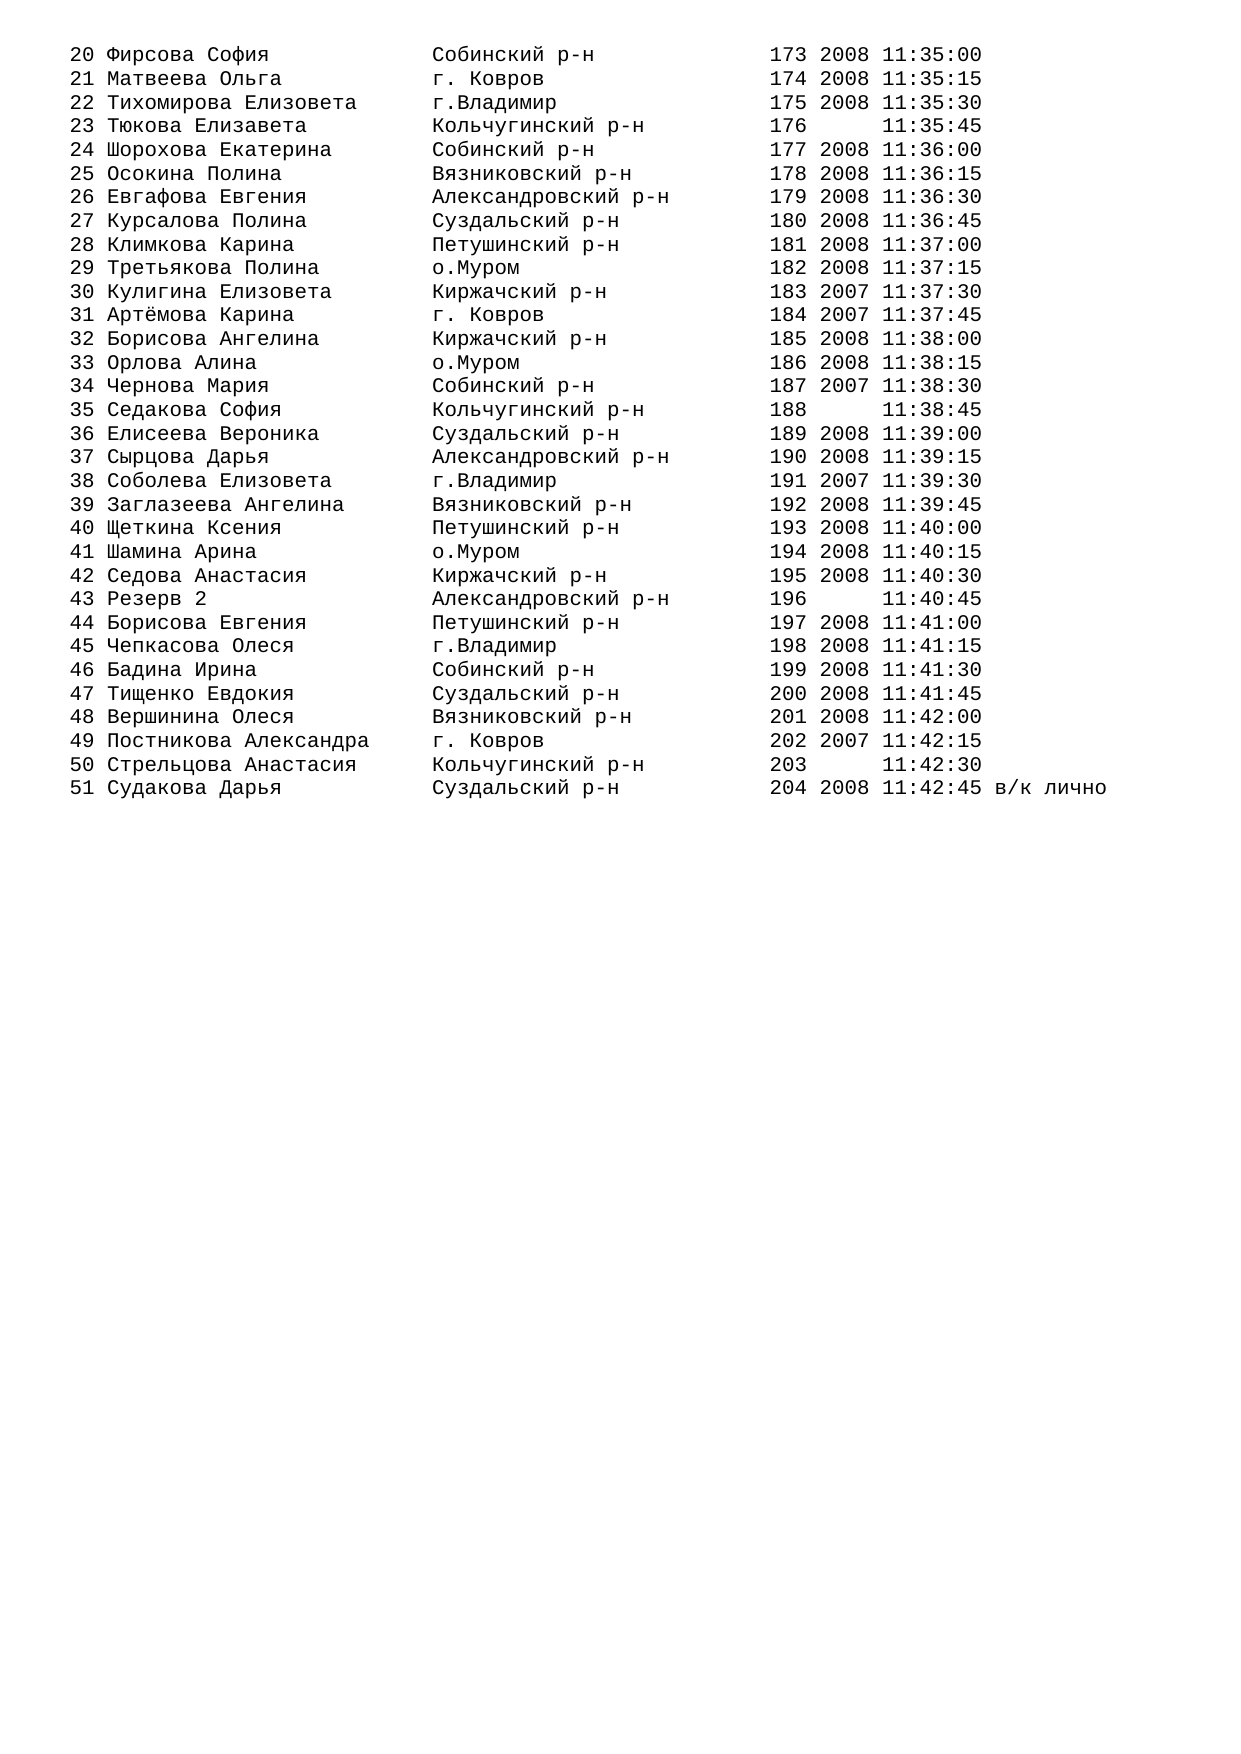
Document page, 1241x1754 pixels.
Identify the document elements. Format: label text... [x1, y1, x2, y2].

text 35 Седакова София Кольчугинский р-н 188 11:38:45 [44, 399, 1226, 423]
text 34 Чернова Мария Собинский р-н 187 2007 11:38:30 [44, 375, 1226, 399]
text 28 Климкова Карина Петушинский р-н 181 2008 11:37:00 [44, 233, 1226, 257]
text 23 Тюкова Елизавета Кольчугинский р-н 176 11:35:45 [44, 115, 1226, 139]
text 50 Стрельцова Анастасия Кольчугинский р-н 203 11:42:30 [44, 754, 1226, 777]
text 30 Кулигина Елизовета Киржачский р-н 183 2007 11:37:30 [44, 281, 1226, 304]
text 33 Орлова Алина о.Муром 186 2008 11:38:15 [44, 352, 1226, 375]
text 24 Шорохова Екатерина Собинский р-н 177 2008 11:36:00 [44, 139, 1226, 163]
text 39 Заглазеева Ангелина Вязниковский р-н 192 2008 11:39:45 [44, 494, 1226, 517]
text 41 Шамина Арина о.Муром 194 2008 11:40:15 [44, 541, 1226, 564]
text 25 Осокина Полина Вязниковский р-н 178 2008 11:36:15 [44, 163, 1226, 186]
text 49 Постникова Александра г. Ковров 202 2007 11:42:15 [44, 730, 1226, 754]
text 26 Евгафова Евгения Александровский р-н 179 2008 11:36:30 [44, 186, 1226, 210]
text 48 Вершинина Олеся Вязниковский р-н 201 2008 11:42:00 [44, 706, 1226, 730]
text 51 Судакова Дарья Суздальский р-н 204 2008 11:42:45 в/к лично [44, 777, 1226, 801]
text 46 Бадина Ирина Собинский р-н 199 2008 11:41:30 [44, 659, 1226, 683]
text 44 Борисова Евгения Петушинский р-н 197 2008 11:41:00 [44, 612, 1226, 636]
text 22 Тихомирова Елизовета г.Владимир 175 2008 11:35:30 [44, 92, 1226, 115]
text 31 Артёмова Карина г. Ковров 184 2007 11:37:45 [44, 304, 1226, 328]
text 32 Борисова Ангелина Киржачский р-н 185 2008 11:38:00 [44, 328, 1226, 352]
text 27 Курсалова Полина Суздальский р-н 180 2008 11:36:45 [44, 210, 1226, 233]
text 36 Елисеева Вероника Суздальский р-н 189 2008 11:39:00 [44, 423, 1226, 446]
text 29 Третьякова Полина о.Муром 182 2008 11:37:15 [44, 257, 1226, 281]
text 20 Фирсова София Собинский р-н 173 2008 11:35:00 [44, 44, 1226, 68]
text 47 Тищенко Евдокия Суздальский р-н 200 2008 11:41:45 [44, 683, 1226, 706]
text 40 Щеткина Ксения Петушинский р-н 193 2008 11:40:00 [44, 517, 1226, 541]
text 38 Соболева Елизовета г.Владимир 191 2007 11:39:30 [44, 470, 1226, 494]
text 21 Матвеева Ольга г. Ковров 174 2008 11:35:15 [44, 68, 1226, 92]
text 37 Сырцова Дарья Александровский р-н 190 2008 11:39:15 [44, 446, 1226, 470]
text 45 Чепкасова Олеся г.Владимир 198 2008 11:41:15 [44, 636, 1226, 659]
text 43 Резерв 2 Александровский р-н 196 11:40:45 [44, 588, 1226, 612]
text 42 Седова Анастасия Киржачский р-н 195 2008 11:40:30 [44, 564, 1226, 588]
